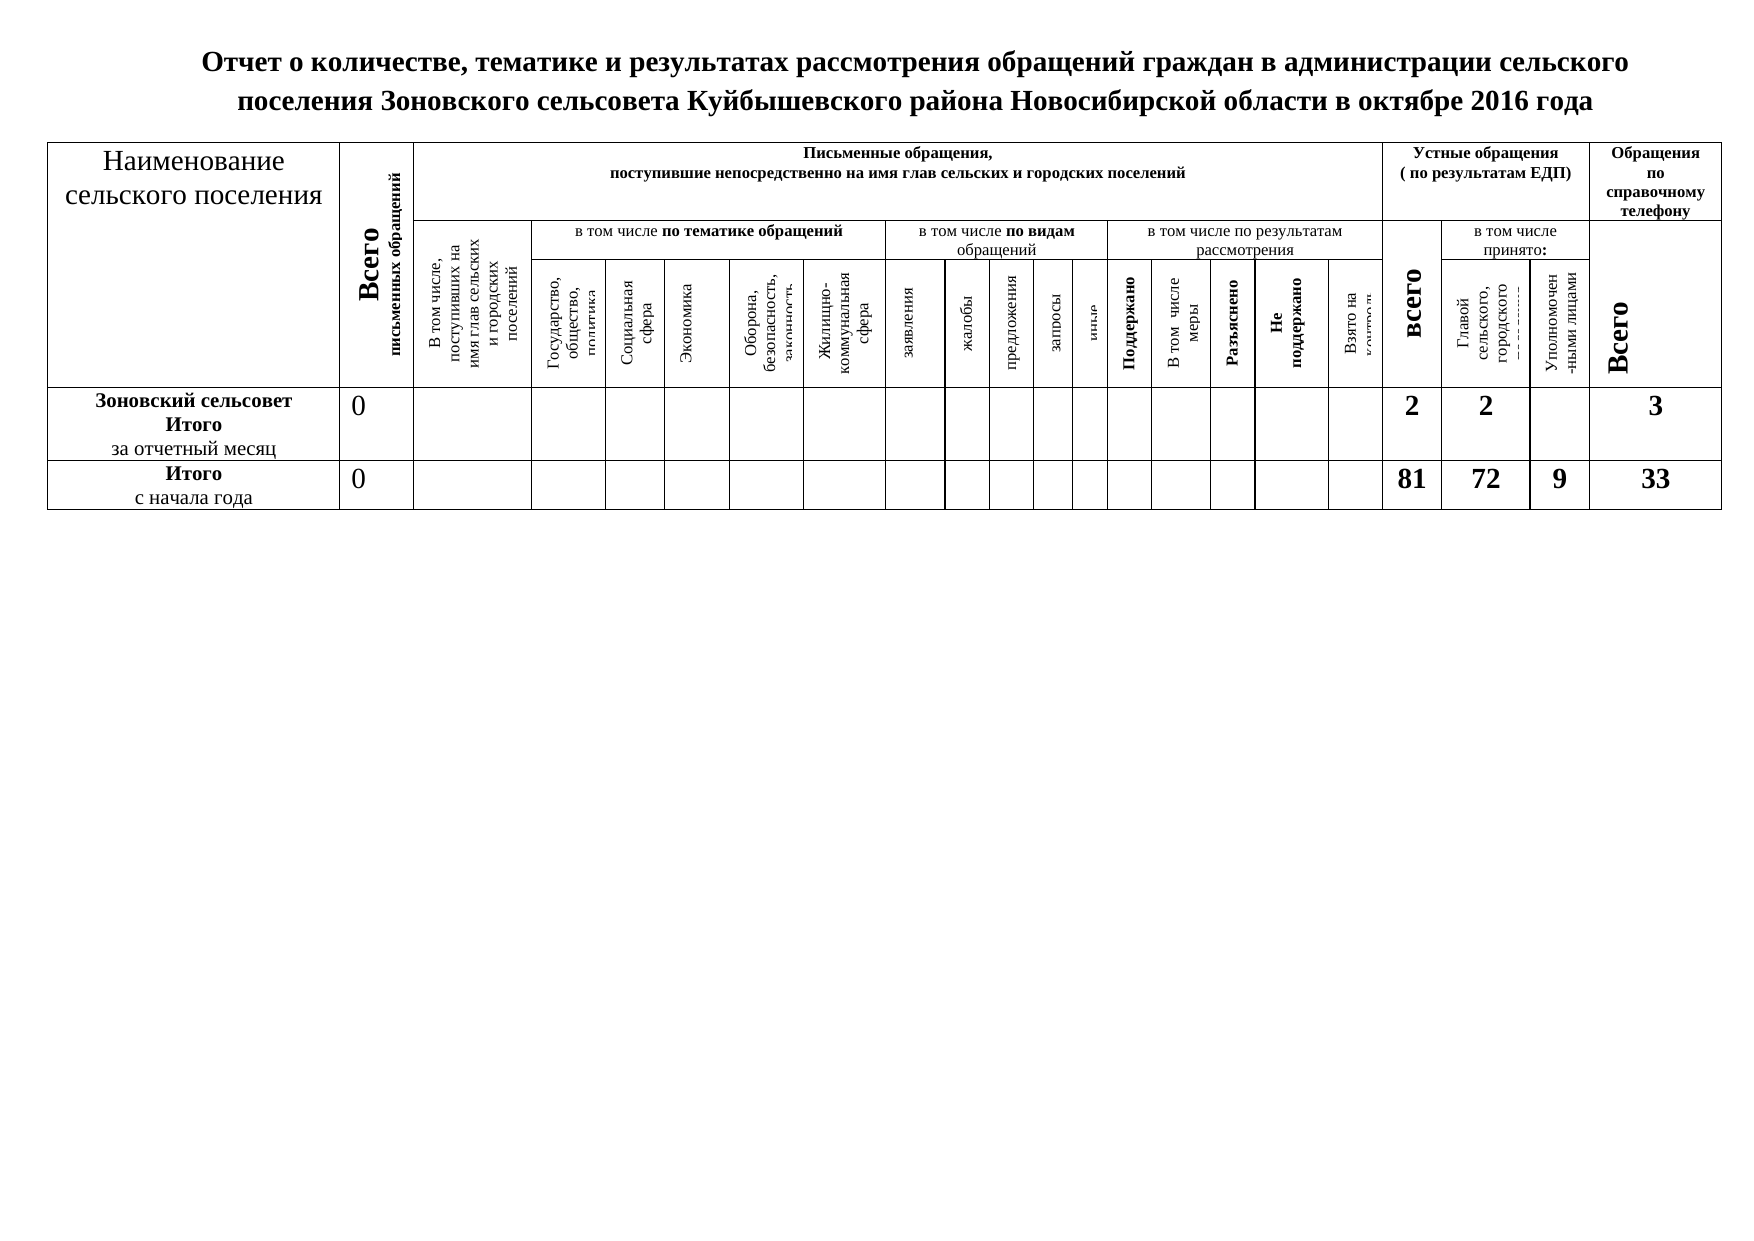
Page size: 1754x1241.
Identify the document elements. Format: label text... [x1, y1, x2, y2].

table_cell Поддержано [1108, 260, 1151, 387]
table_cell жалобы [946, 260, 989, 387]
table_cell [414, 388, 531, 460]
table_cell [1073, 388, 1107, 460]
table_cell Всего [1590, 221, 1721, 387]
table_cell запросы [1034, 260, 1072, 387]
table_cell 3 [1590, 388, 1721, 460]
table_cell 0 [340, 461, 413, 509]
table_cell Жилищно-коммунальная сфера [804, 260, 885, 387]
table_cell Взято на контроль [1329, 260, 1382, 387]
table_cell [946, 461, 989, 509]
table_cell [1256, 461, 1328, 509]
table_cell заявления [886, 260, 944, 387]
table_cell Зоновский сельсовет Итого за отчетный месяц [48, 388, 339, 460]
table_cell [1329, 388, 1382, 460]
table_cell В том числе, поступивших на имя глав сельских и городских поселений [414, 221, 531, 387]
table_cell в том числе по тематике обращений [532, 221, 885, 259]
table_cell Уполномочен-ными лицами [1531, 260, 1589, 387]
table_header Обращения по справочному телефону [1590, 143, 1721, 220]
table_cell Главой сельского, городского поселения [1442, 260, 1529, 387]
table_cell 33 [1590, 461, 1721, 509]
table_cell [1034, 461, 1072, 509]
table_cell 81 [1383, 461, 1441, 509]
table_cell [665, 388, 729, 460]
table_cell 72 [1442, 461, 1529, 509]
table_cell [1073, 461, 1107, 509]
table_cell Социальная сфера [606, 260, 664, 387]
table_cell [1531, 388, 1589, 460]
table_cell Не поддержано [1256, 260, 1328, 387]
table_cell [532, 461, 605, 509]
text Отчет о количестве, тематике и результатах рассмотрения обращений граждан в администрации сельского поселения Зоновского сельсовета Куйбышевского района Новосибирской области в октябре 2016 года [177, 44, 1654, 116]
table_cell [1108, 461, 1151, 509]
table_cell [886, 388, 944, 460]
table_cell Разъяснено [1211, 260, 1254, 387]
table_header Наименование сельского поселения [48, 143, 339, 387]
table_cell Государство, общество, политика [532, 260, 605, 387]
table_cell Экономика [665, 260, 729, 387]
table_cell [1152, 388, 1210, 460]
table_header Письменные обращения, поступившие непосредственно на имя глав сельских и городских поселений [414, 143, 1382, 220]
table_cell [730, 388, 803, 460]
table_cell [990, 461, 1033, 509]
table_header Устные обращения ( по результатам ЕДП) [1383, 143, 1589, 220]
table_cell [606, 461, 664, 509]
table_cell [665, 461, 729, 509]
table_cell иные [1073, 260, 1107, 387]
table_cell всего [1383, 221, 1441, 387]
table_cell [1211, 461, 1254, 509]
table_cell [414, 461, 531, 509]
table_cell [606, 388, 664, 460]
table_cell [886, 461, 944, 509]
table_cell в том числе принято: [1442, 221, 1589, 259]
table_cell Оборона, безопасность, законность [730, 260, 803, 387]
table_cell [1152, 461, 1210, 509]
table_cell В том числе меры приняты [1152, 260, 1210, 387]
table_cell предложения [990, 260, 1033, 387]
table_cell [990, 388, 1033, 460]
table_cell [1108, 388, 1151, 460]
table_cell [730, 461, 803, 509]
table_cell в том числе по результатам рассмотрения [1108, 221, 1382, 259]
table_cell [946, 388, 989, 460]
table_cell [532, 388, 605, 460]
table_cell в том числе по видам обращений [886, 221, 1107, 259]
table_cell [804, 461, 885, 509]
table_cell 2 [1442, 388, 1529, 460]
table_cell 2 [1383, 388, 1441, 460]
table_cell [804, 388, 885, 460]
table_header Всего письменных обращений [340, 143, 413, 387]
table_cell [1034, 388, 1072, 460]
table_cell Итого с начала года [48, 461, 339, 509]
table_cell 9 [1531, 461, 1589, 509]
table_cell [1329, 461, 1382, 509]
table_cell [1256, 388, 1328, 460]
table_cell [1211, 388, 1254, 460]
table_cell 0 [340, 388, 413, 460]
